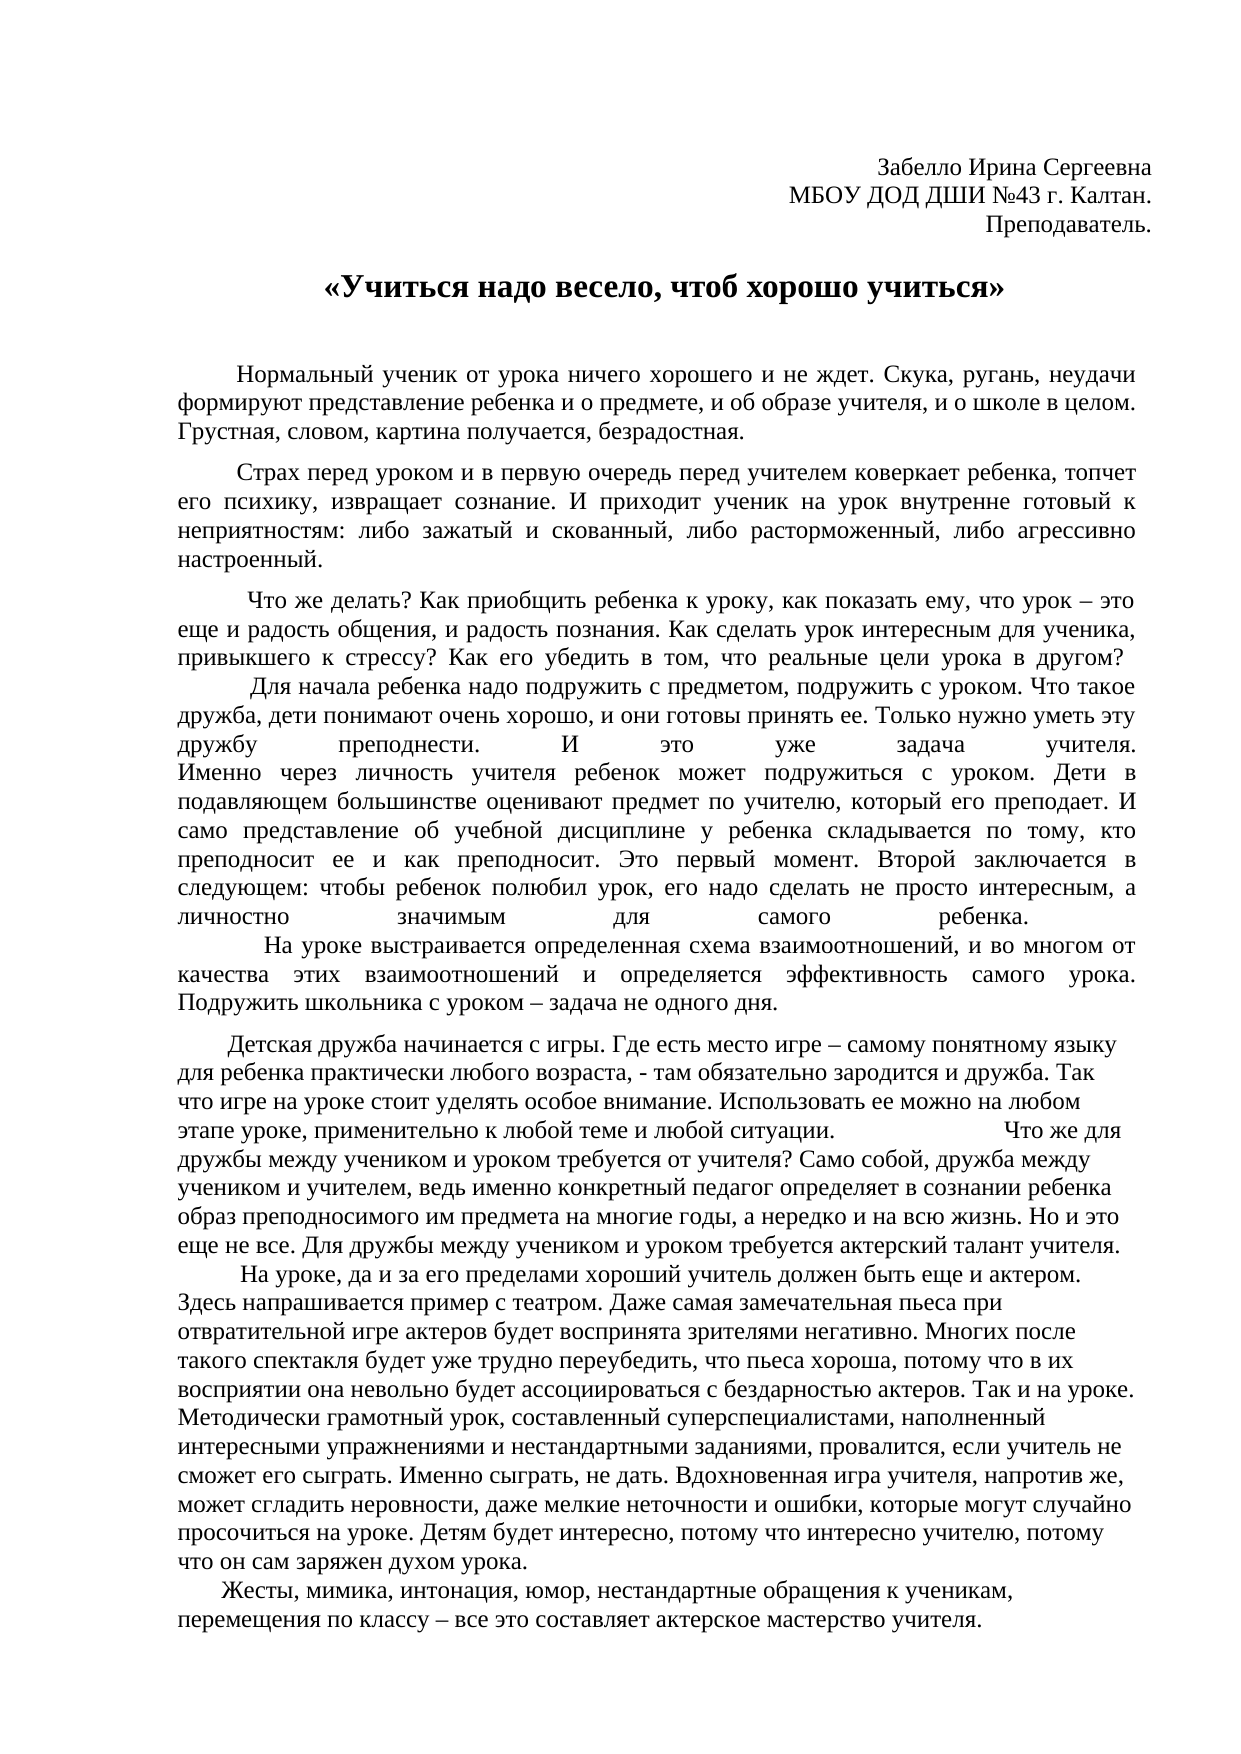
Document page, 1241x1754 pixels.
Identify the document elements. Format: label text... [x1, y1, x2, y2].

text МБОУ ДОД ДШИ №43 г. Калтан. [177, 180, 1152, 209]
text Детская дружба начинается с игры. Где есть место игре – самому понятному языку для ребенка практически любого возраста, - там обязательно зародится и дружба. Так что игре на уроке стоит уделять особое внимание. Использовать ее можно на любом этапе уроке, применительно к любой теме и любой ситуации. Что же для дружбы между учеником и уроком требуется от учителя? Само собой, дружба между учеником и учителем, ведь именно конкретный педагог определяет в сознании ребенка образ преподносимого им предмета на многие годы, а нередко и на всю жизнь. Но и это еще не все. Для дружбы между учеником и уроком требуется актерский талант учителя. На уроке, да и за его пределами хороший учитель должен быть еще и актером. Здесь напрашивается пример с театром. Даже самая замечательная пьеса при отвратительной игре актеров будет воспринята зрителями негативно. Многих после такого спектакля будет уже трудно переубедить, что пьеса хороша, потому что в их восприятии она невольно будет ассоциироваться с бездарностью актеров. Так и на уроке. Методически грамотный урок, составленный суперспециалистами, наполненный интересными упражнениями и нестандартными заданиями, провалится, если учитель не сможет его сыграть. Именно сыграть, не дать. Вдохновенная игра учителя, напротив же, может сгладить неровности, даже мелкие неточности и ошибки, которые могут случайно просочиться на уроке. Детям будет интересно, потому что интересно учителю, потому что он сам заряжен духом урока. Жесты, мимика, интонация, юмор, нестандартные обращения к ученикам, перемещения по классу – все это составляет актерское мастерство учителя. [177, 1029, 1137, 1632]
text Нормальный ученик от урока ничего хорошего и не ждет. Скука, ругань, неудачи формируют представление ребенка и о предмете, и об образе учителя, и о школе в целом. Грустная, словом, картина получается, безрадостная. [177, 359, 1137, 445]
text Преподаватель. [252, 209, 1152, 267]
text «Учиться надо весело, чтоб хорошо учиться» [177, 267, 1152, 305]
text Что же делать? Как приобщить ребенка к уроку, как показать ему, что урок – это еще и радость общения, и радость познания. Как сделать урок интересным для ученика, привыкшего к стрессу? Как его убедить в том, что реальные цели урока в другом? Для начала ребенка надо подружить с предметом, подружить с уроком. Что такое дружба, дети понимают очень хорошо, и они готовы принять ее. Только нужно уметь эту дружбу преподнести. И это уже задача учителя. Именно через личность учителя ребенок может подружиться с уроком. Дети в подавляющем большинстве оценивают предмет по учителю, который его преподает. И само представление об учебной дисциплине у ребенка складывается по тому, кто преподносит ее и как преподносит. Это первый момент. Второй заключается в следующем: чтобы ребенок полюбил урок, его надо сделать не просто интересным, а личностно значимым для самого ребенка. На уроке выстраивается определенная схема взаимоотношений, и во многом от качества этих взаимоотношений и определяется эффективность самого урока. Подружить школьника с уроком – задача не одного дня. [177, 585, 1137, 1016]
text Страх перед уроком и в первую очередь перед учителем коверкает ребенка, топчет его психику, извращает сознание. И приходит ученик на урок внутренне готовый к неприятностям: либо зажатый и скованный, либо расторможенный, либо агрессивно настроенный. [177, 457, 1137, 572]
text Забелло Ирина Сергеевна [177, 152, 1152, 180]
